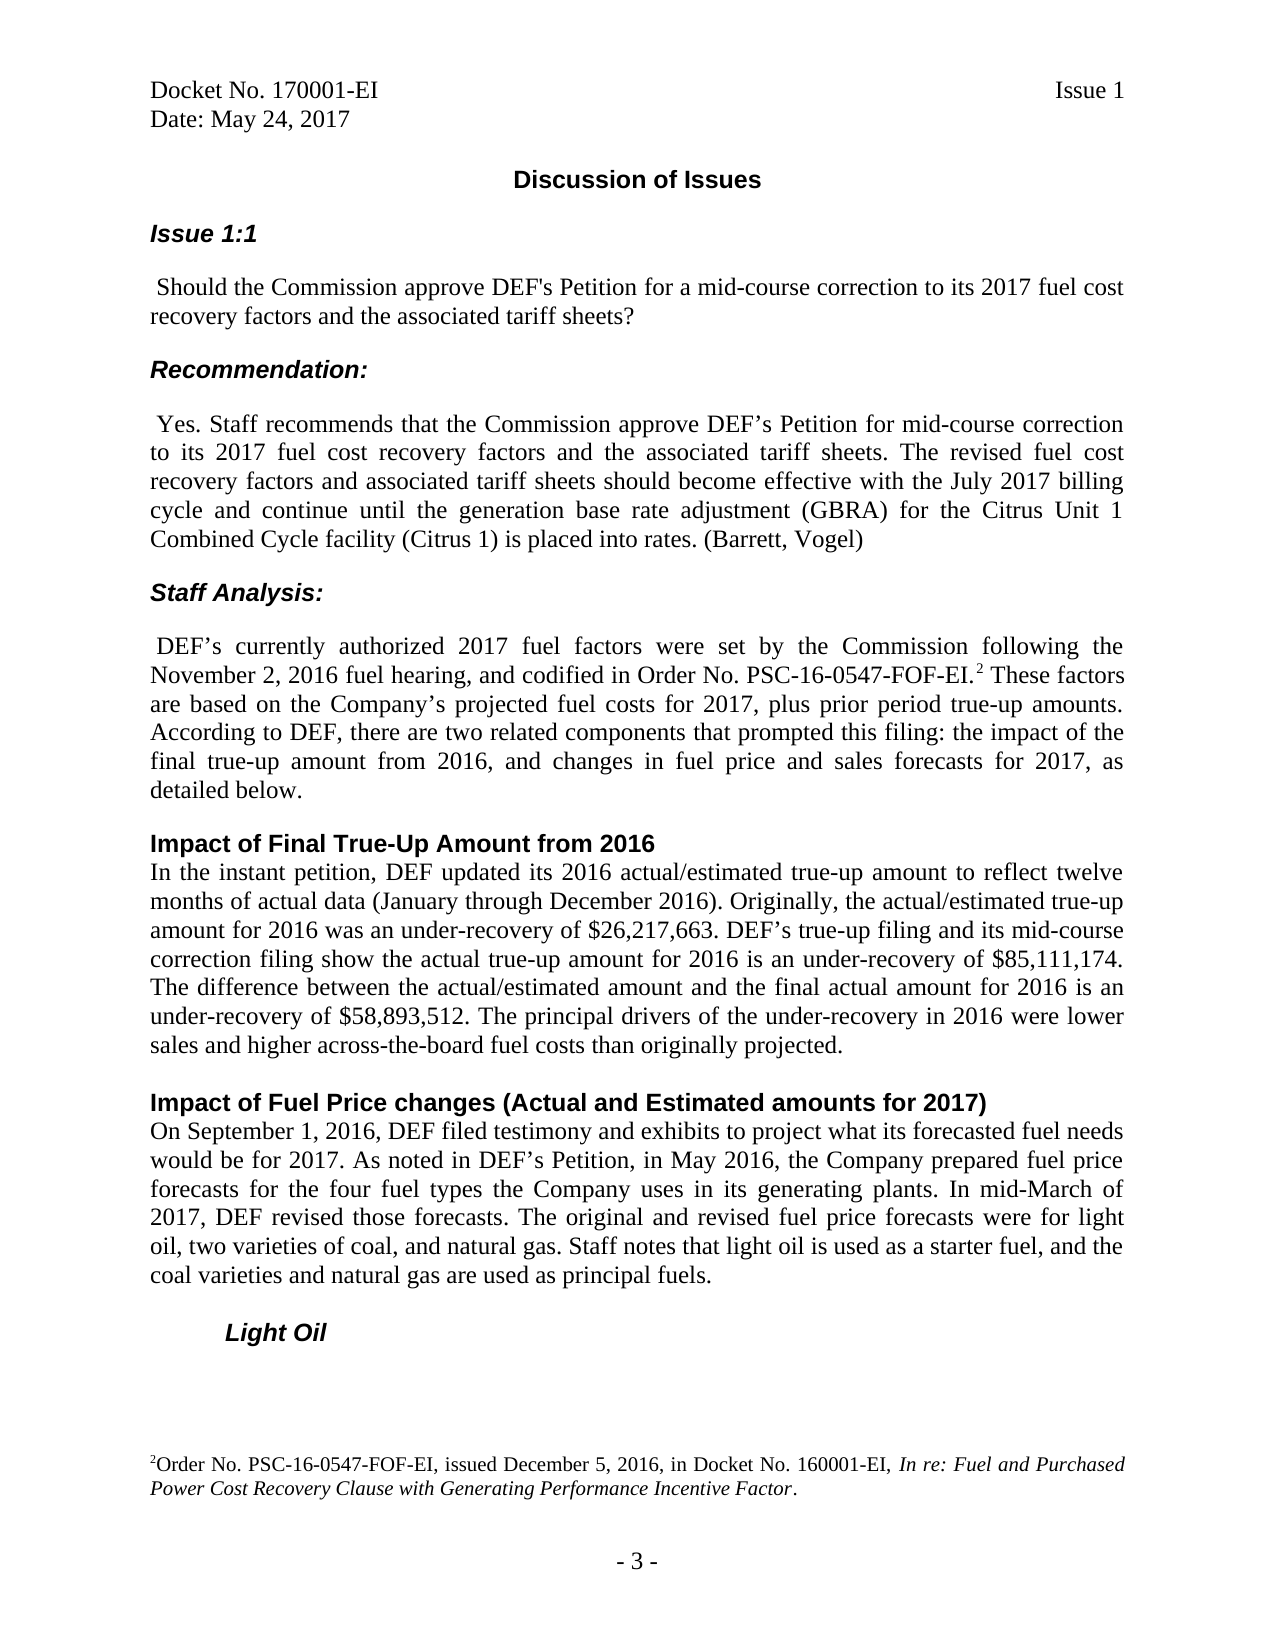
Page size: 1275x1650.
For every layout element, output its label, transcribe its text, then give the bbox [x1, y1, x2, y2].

text Light Oil [150, 1317, 1125, 1346]
subtitle Recommendation: [150, 355, 1125, 384]
text Yes. Staff recommends that the Commission approve DEF’s Petition for mid-course correction to its 2017 fuel cost recovery factors and the associated tariff sheets. The revised fuel cost recovery factors and associated tariff sheets should become effective with the July 2017 billing cycle and continue until the generation base rate adjustment (GBRA) for the Citrus Unit 1 Combined Cycle facility (Citrus 1) is placed into rates. (Barrett, Vogel) [150, 409, 1125, 552]
text Should the Commission approve DEF's Petition for a mid-course correction to its 2017 fuel cost recovery factors and the associated tariff sheets? [150, 272, 1125, 330]
subtitle Staff Analysis: [150, 577, 1125, 606]
subtitle Issue 1: [150, 219, 1125, 247]
text DEF’s currently authorized 2017 fuel factors were set by the Commission following the November 2, 2016 fuel hearing, and codified in Order No. PSC-16-0547-FOF-EI. These factors are based on the Company’s projected fuel costs for 2017, plus prior period true-up amounts. According to DEF, there are two related components that prompted this filing: the impact of the final true-up amount from 2016, and changes in fuel price and sales forecasts for 2017, as detailed below. [150, 631, 1125, 804]
subtitle Discussion of Issues [150, 165, 1125, 194]
text Impact of Final True-Up Amount from 2016 [150, 829, 1125, 857]
text Impact of Fuel Price changes (Actual and Estimated amounts for 2017) [150, 1087, 1125, 1116]
text On September 1, 2016, DEF filed testimony and exhibits to project what its forecasted fuel needs would be for 2017. As noted in DEF’s Petition, in May 2016, the Company prepared fuel price forecasts for the four fuel types the Company uses in its generating plants. In mid-March of 2017, DEF revised those forecasts. The original and revised fuel price forecasts were for light oil, two varieties of coal, and natural gas. Staff notes that light oil is used as a starter fuel, and the coal varieties and natural gas are used as principal fuels. [150, 1116, 1125, 1289]
text In the instant petition, DEF updated its 2016 actual/estimated true-up amount to reflect twelve months of actual data (January through December 2016). Originally, the actual/estimated true-up amount for 2016 was an under-recovery of $26,217,663. DEF’s true-up filing and its mid-course correction filing show the actual true-up amount for 2016 is an under-recovery of $85,111,174. The difference between the actual/estimated amount and the final actual amount for 2016 is an under-recovery of $58,893,512. The principal drivers of the under-recovery in 2016 were lower sales and higher across-the-board fuel costs than originally projected. [150, 857, 1125, 1059]
